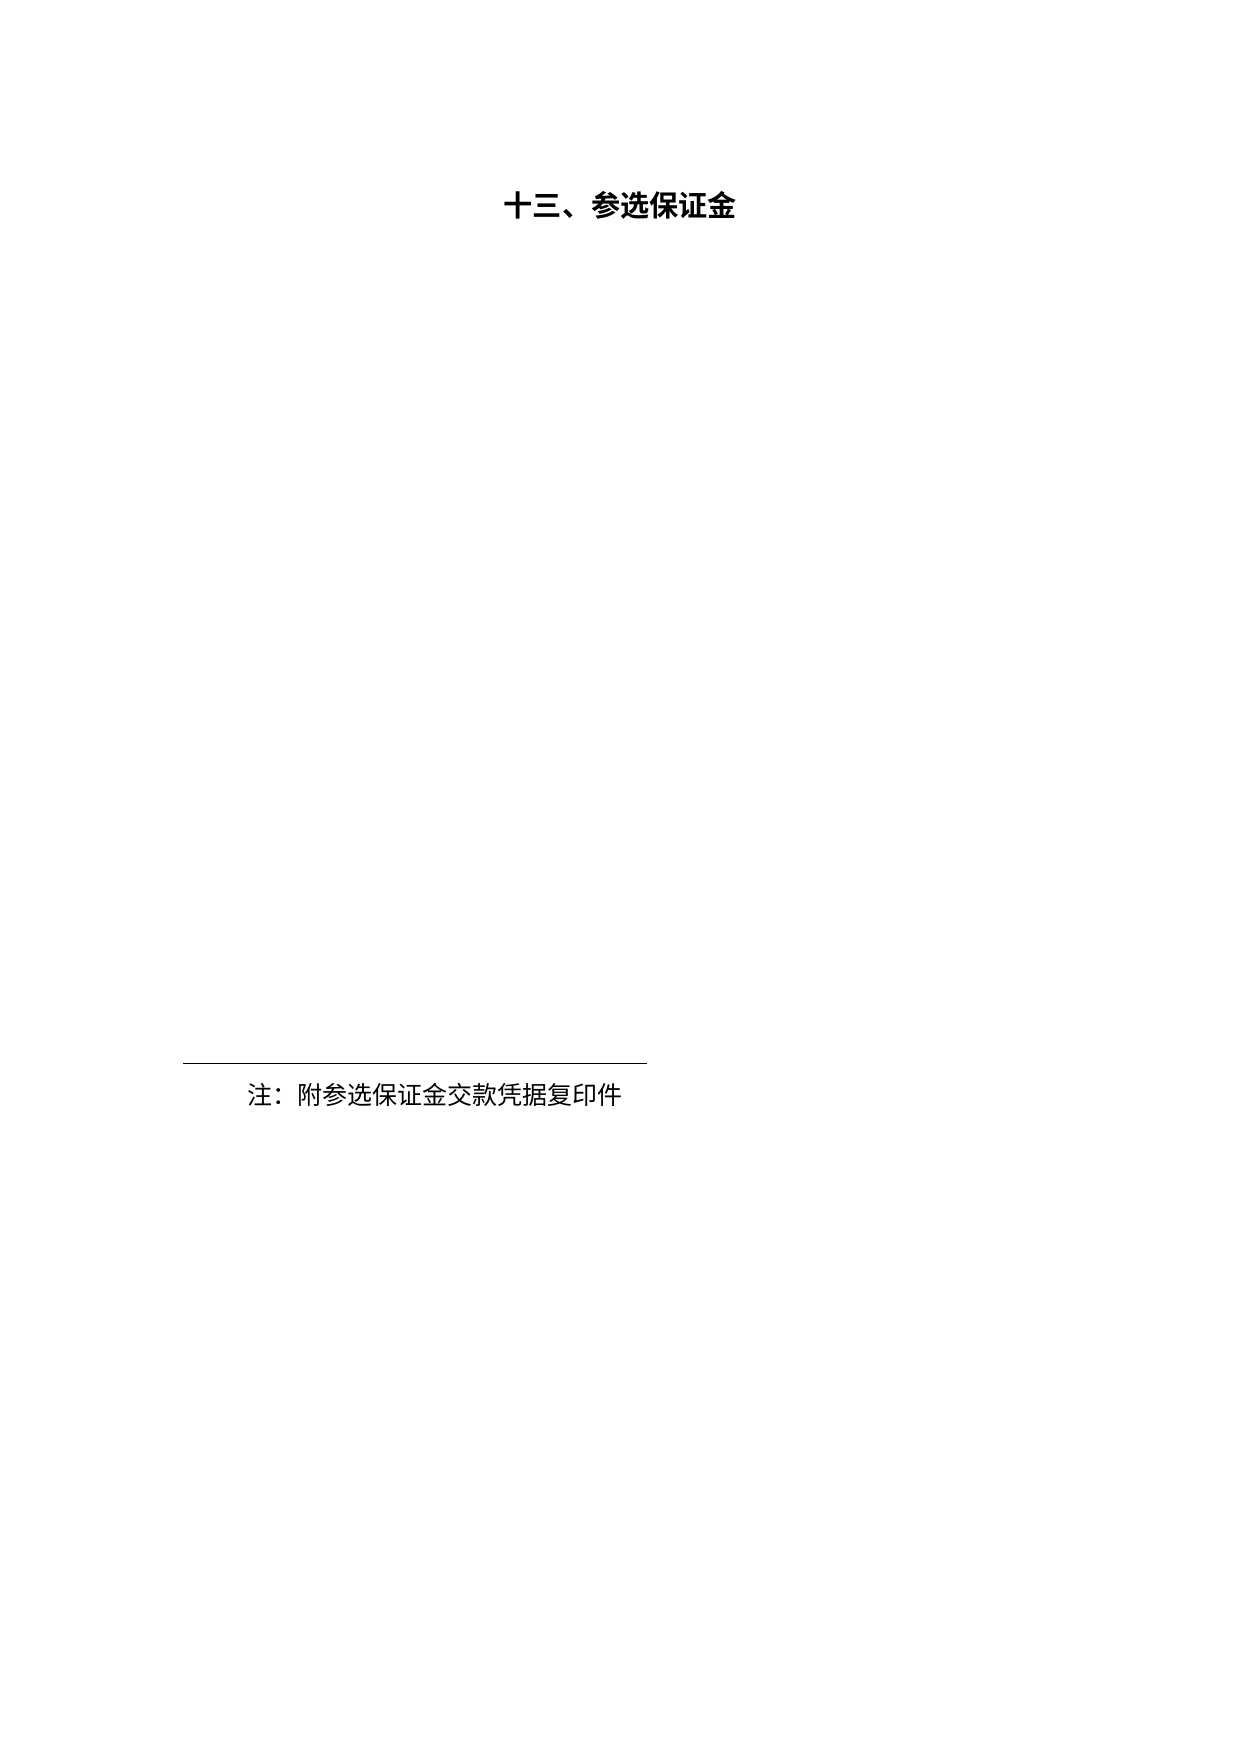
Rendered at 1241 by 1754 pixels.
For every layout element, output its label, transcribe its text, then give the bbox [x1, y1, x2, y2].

text 注：附参选保证金交款凭据复印件 [187, 1075, 1053, 1111]
subtitle 参选保证金 [187, 164, 1053, 244]
